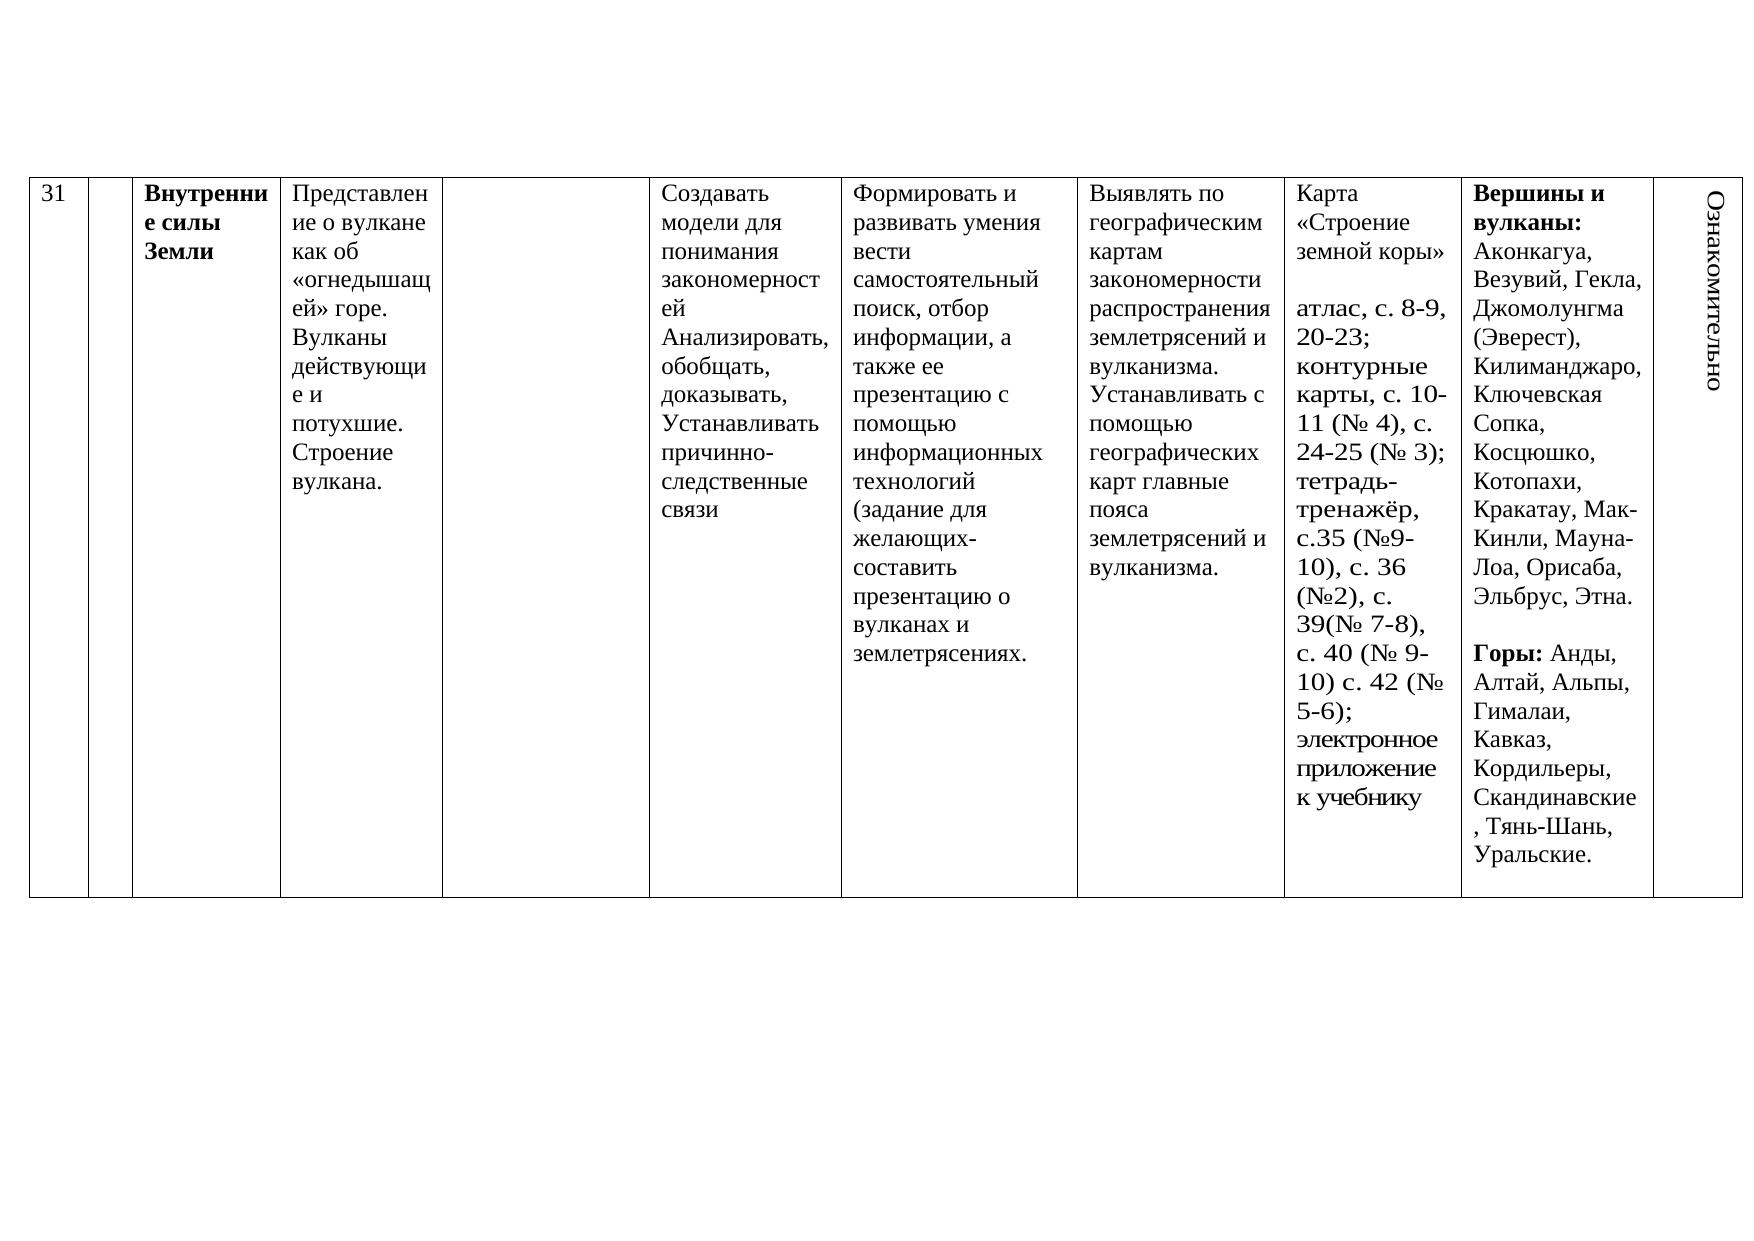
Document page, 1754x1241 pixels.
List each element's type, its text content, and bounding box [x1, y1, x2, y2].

table_cell Ознакомительно [1654, 178, 1742, 897]
table_cell [443, 178, 649, 897]
table_cell Представление о вулкане как об «огнедышащей» горе. Вулканы действующие и потухшие. Строение вулкана. [281, 178, 442, 897]
table_cell Карта «Строение земной коры» атлас, с. 8-9, 20-23; контурные карты, с. 10-11 (№ 4), с. 24-25 (№ 3); тетрадь- тренажёр, с.35 (№9-10), с. 36 (№2), с. 39(№ 7-8), с. 40 (№ 9-10) с. 42 (№ 5-6); электронное приложение к учебнику [1285, 178, 1461, 897]
table_cell [89, 178, 132, 897]
table_cell Формировать и развивать умения вести самостоятельный поиск, отбор информации, а также ее презентацию с помощью информационных технологий (задание для желающих-составить презентацию о вулканах и землетрясениях. [842, 178, 1077, 897]
table_cell 31 [30, 178, 88, 897]
table_cell Вершины и вулканы: Аконкагуа, Везувий, Гекла, Джомолунгма (Эверест), Килиманджаро, Ключевская Сопка, Косцюшко, Котопахи, Кракатау, Мак-Кинли, Мауна-Лоа, Орисаба, Эльбрус, Этна. Горы: Анды, Алтай, Альпы, Гималаи, Кавказ, Кордильеры, Скандинавские, Тянь-Шань, Уральские. [1462, 178, 1653, 897]
table_cell Выявлять по географическим картам закономерности распространения землетрясений и вулканизма. Устанавливать с помощью географических карт главные пояса землетрясений и вулканизма. [1078, 178, 1284, 897]
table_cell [650, 178, 841, 897]
table_cell Внутренние силы Земли [133, 178, 280, 897]
